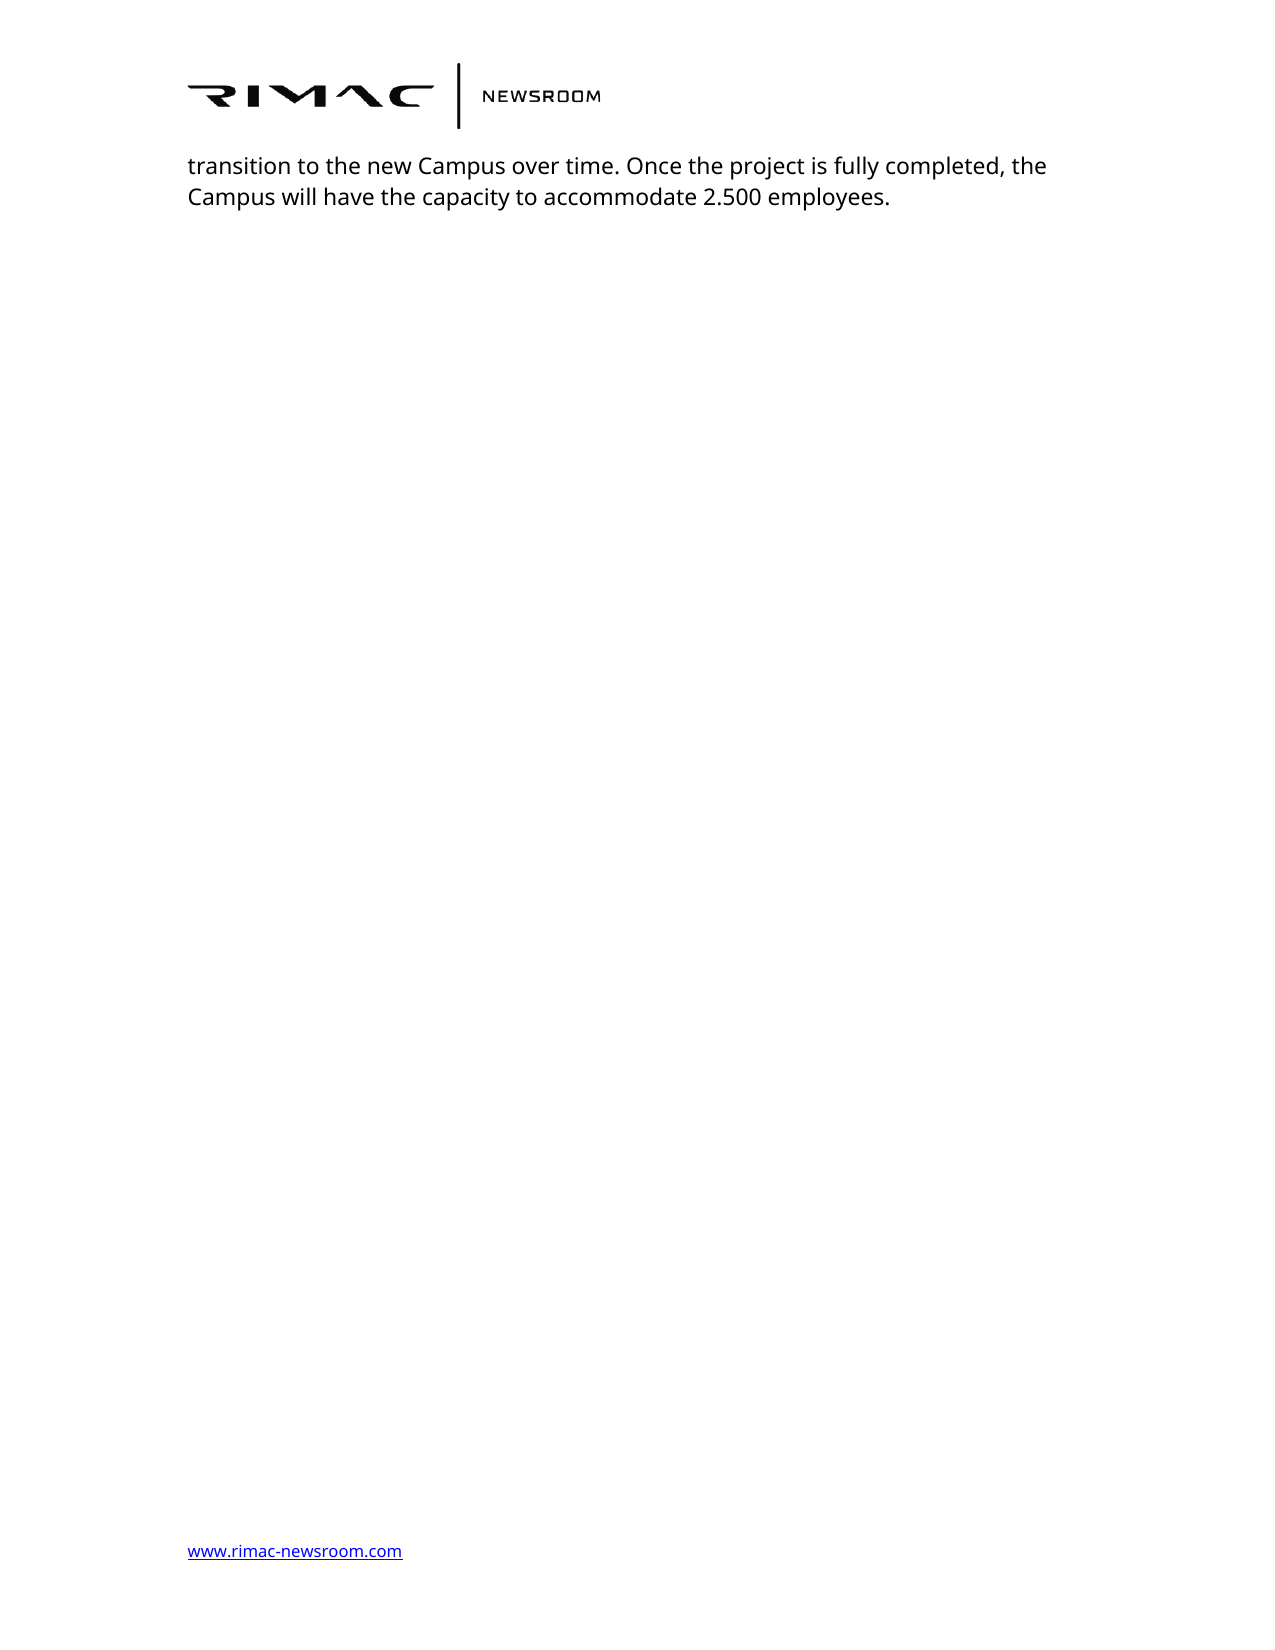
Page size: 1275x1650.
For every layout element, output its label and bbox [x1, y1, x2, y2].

picture [187, 60, 600, 129]
text [187, 150, 1087, 212]
